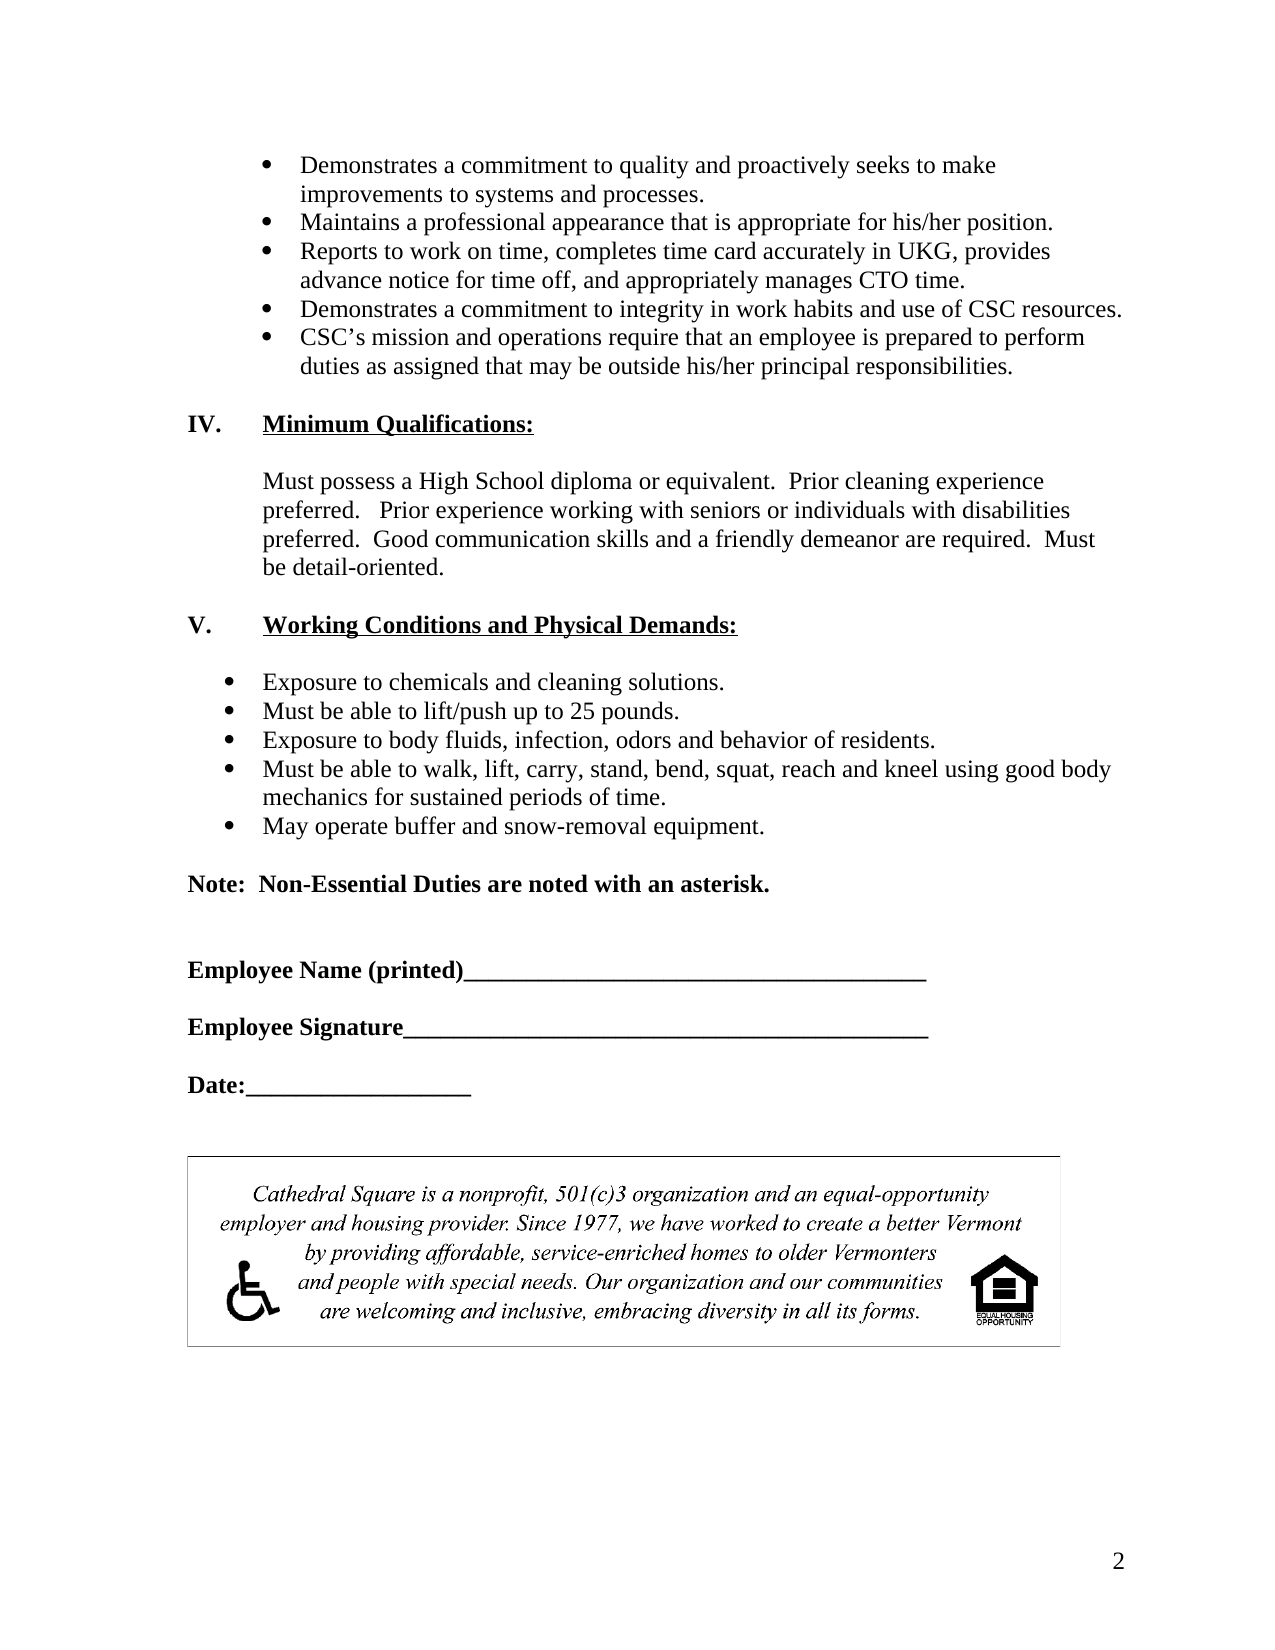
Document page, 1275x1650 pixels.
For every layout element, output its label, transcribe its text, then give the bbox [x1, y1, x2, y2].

text Employee Signature__________________________________________ [187, 1012, 1125, 1070]
list Demonstrates a commitment to quality and proactively seeks to make improvements to systems and processes. [262, 150, 1125, 207]
text Note: Non-Essential Duties are noted with an asterisk. [187, 869, 1125, 897]
list Exposure to body fluids, infection, odors and behavior of residents. [225, 725, 1125, 754]
list Must be able to lift/push up to 25 pounds. [225, 696, 1125, 725]
list Maintains a professional appearance that is appropriate for his/her position. [262, 207, 1125, 236]
list Exposure to chemicals and cleaning solutions. [225, 667, 1125, 696]
list Minimum Qualifications: [187, 409, 1125, 437]
picture [187, 1156, 1060, 1347]
list Demonstrates a commitment to integrity in work habits and use of CSC resources. [262, 294, 1125, 322]
list Working Conditions and Physical Demands: [187, 610, 1125, 639]
list Reports to work on time, completes time card accurately in UKG, provides advance notice for time off, and appropriately manages CTO time. [262, 236, 1125, 294]
list Must be able to walk, lift, carry, stand, bend, squat, reach and kneel using good body mechanics for sustained periods of time. [225, 754, 1125, 811]
text Employee Name (printed)_____________________________________ [187, 955, 1125, 984]
list CSC’s mission and operations require that an employee is prepared to perform duties as assigned that may be outside his/her principal responsibilities. [262, 322, 1125, 380]
list May operate buffer and snow-removal equipment. [225, 811, 1125, 840]
text Date:__________________ [187, 1070, 1125, 1099]
text Must possess a High School diploma or equivalent. Prior cleaning experience preferred. Prior experience working with seniors or individuals with disabilities preferred. Good communication skills and a friendly demeanor are required. Must be detail-oriented. [262, 466, 1125, 581]
